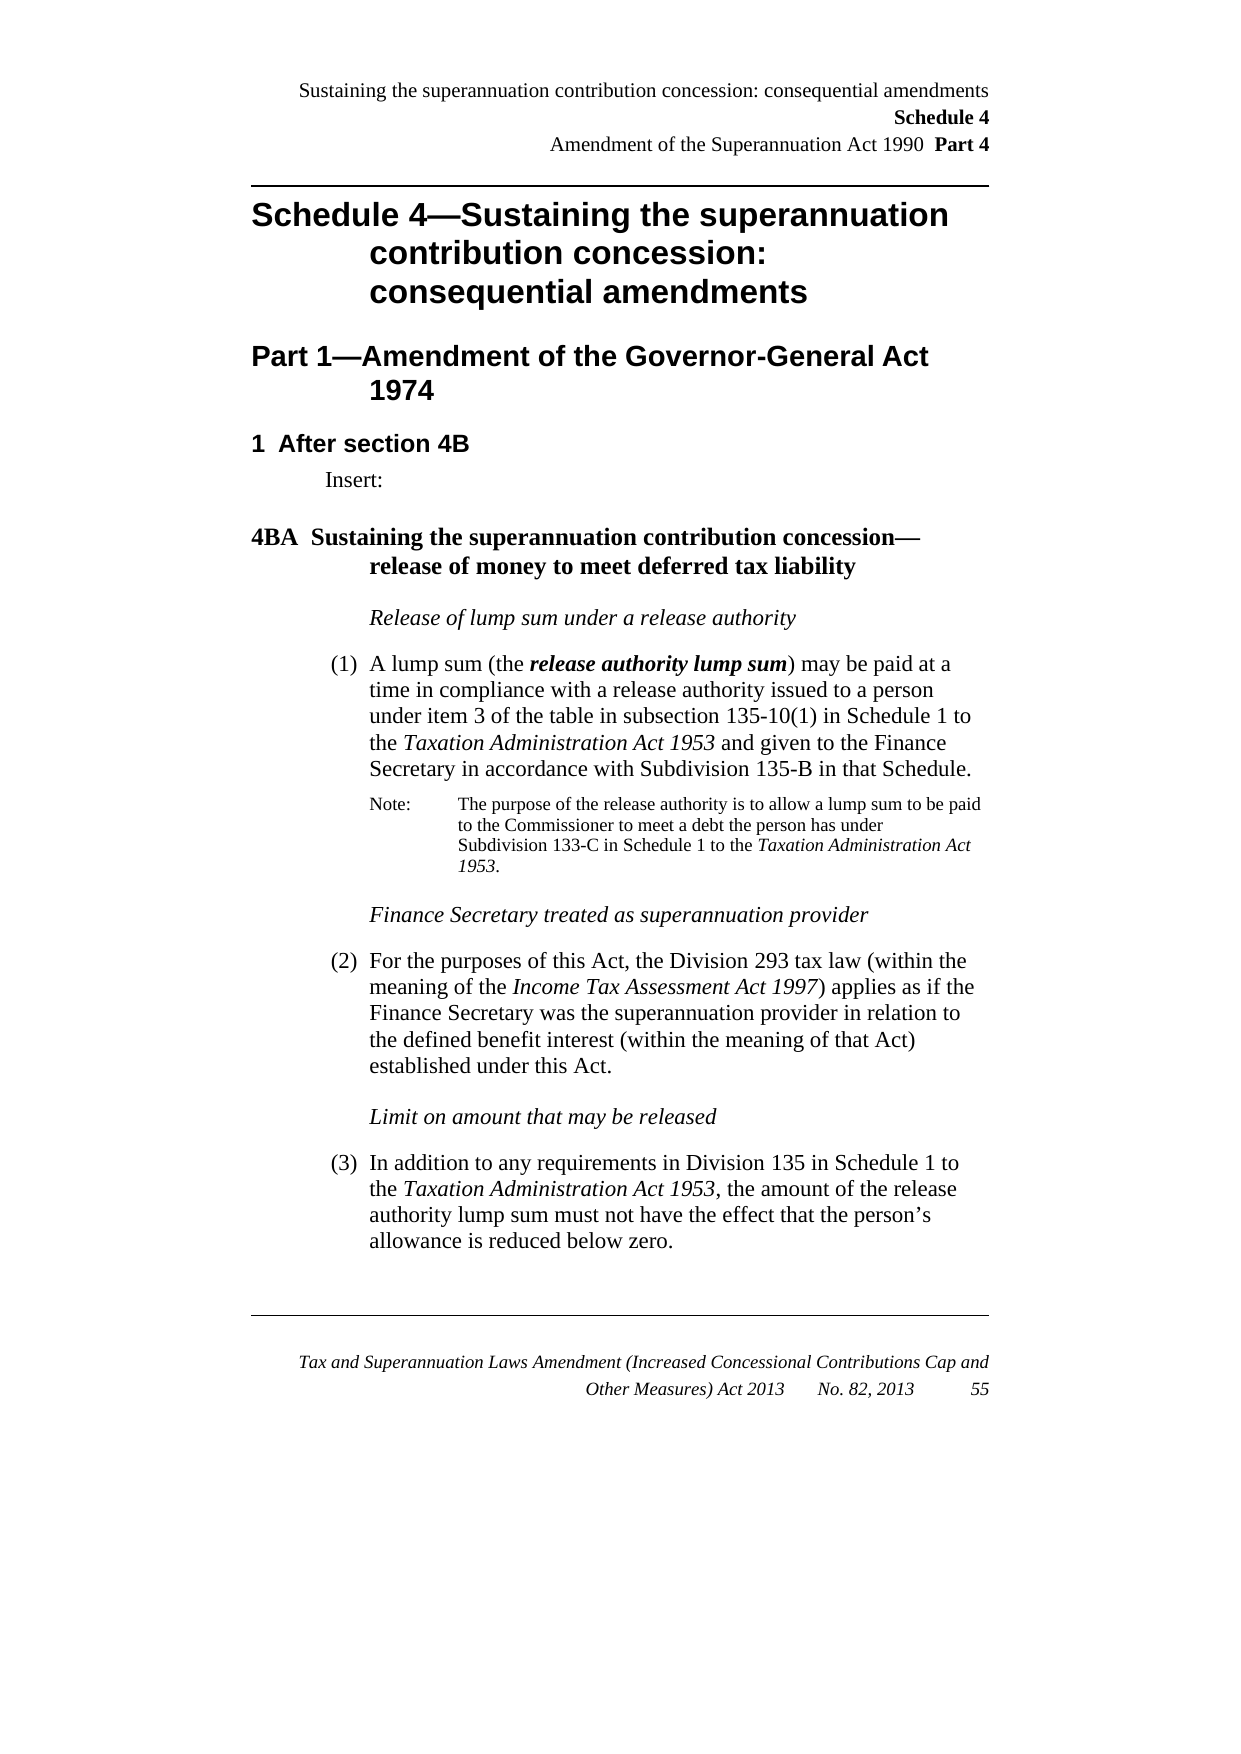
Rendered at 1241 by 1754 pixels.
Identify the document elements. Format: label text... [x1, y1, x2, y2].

text (1) A lump sum (the release authority lump sum) may be paid at a time in compliance with a release authority issued to a person under item 3 of the table in subsection 135-10(1) in Schedule 1 to the Taxation Administration Act 1953 and given to the Finance Secretary in accordance with Subdivision 135-B in that Schedule. [251, 649, 989, 781]
text Release of lump sum under a release authority [369, 604, 989, 631]
text Limit on amount that may be released [369, 1103, 989, 1130]
text 1 After section 4B [251, 429, 989, 458]
text Insert: [325, 466, 989, 493]
text Note: The purpose of the release authority is to allow a lump sum to be paid to the Commissioner to meet a debt the person has under Subdivision 133-C in Schedule 1 to the Taxation Administration Act 1953. [369, 794, 989, 877]
text (3) In addition to any requirements in Division 135 in Schedule 1 to the Taxation Administration Act 1953, the amount of the release authority lump sum must not have the effect that the person’s allowance is reduced below zero. [251, 1148, 989, 1254]
text Schedule 4—Sustaining the superannuation contribution concession: consequential amendments [251, 195, 989, 310]
text (2) For the purposes of this Act, the Division 293 tax law (within the meaning of the Income Tax Assessment Act 1997) applies as if the Finance Secretary was the superannuation provider in relation to the defined benefit interest (within the meaning of that Act) established under this Act. [251, 947, 989, 1078]
text Part 1—Amendment of the Governor-General Act 1974 [251, 339, 989, 406]
text 4BA Sustaining the superannuation contribution concession—release of money to meet deferred tax liability [251, 522, 989, 579]
text Finance Secretary treated as superannuation provider [369, 902, 989, 928]
